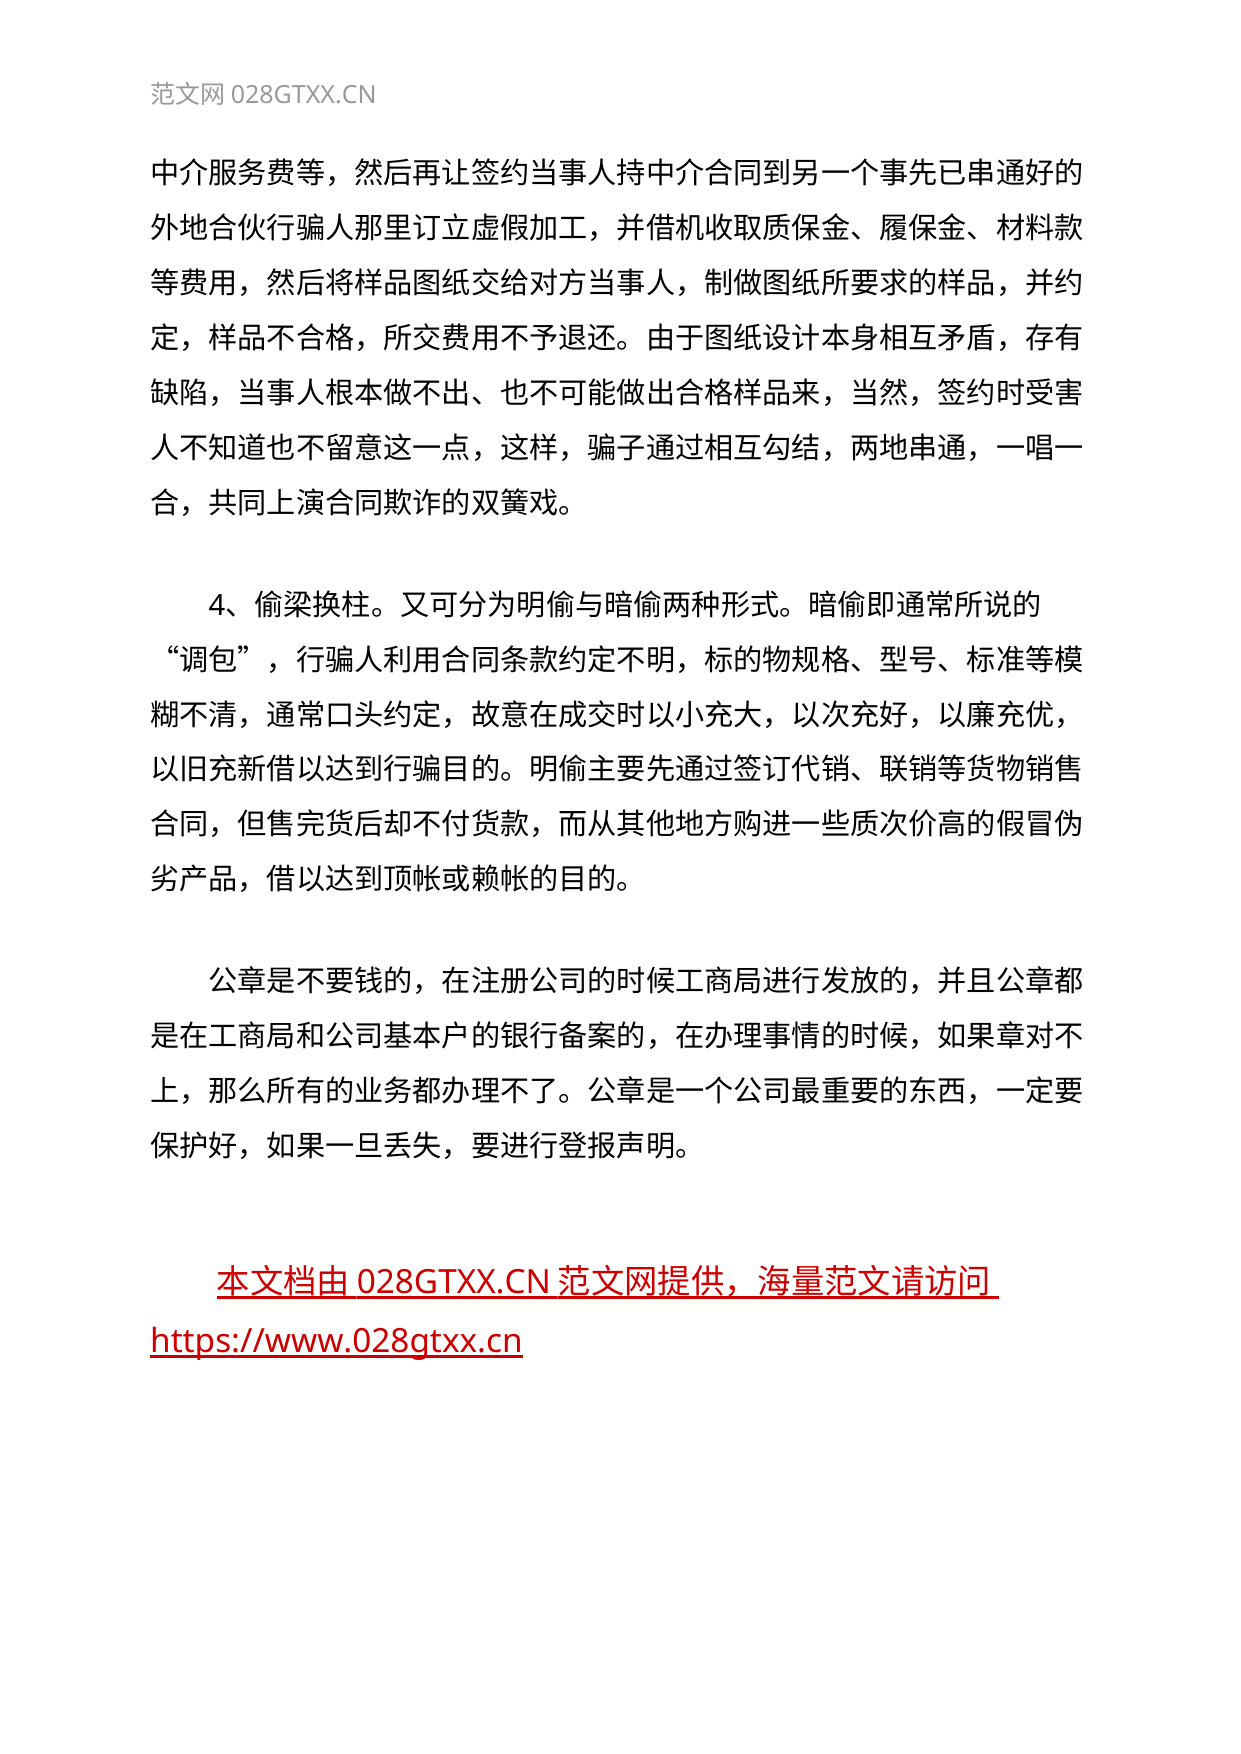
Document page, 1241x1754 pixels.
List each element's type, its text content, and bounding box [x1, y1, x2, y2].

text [150, 150, 1090, 522]
text 公章是不要钱的，在注册公司的时候工商局进行发放的，并且公章都是在工商局和公司基本户的银行备案的，在办理事情的时候，如果章对不上，那么所有的业务都办理不了。公章是一个公司最重要的东西，一定要保护好，如果一旦丢失，要进行登报声明。 [150, 957, 1090, 1164]
text 4、偷梁换柱。又可分为明偷与暗偷两种形式。暗偷即通常所说的“调包”，行骗人利用合同条款约定不明，标的物规格、型号、标准等模糊不清，通常口头约定，故意在成交时以小充大，以次充好，以廉充优，以旧充新借以达到行骗目的。明偷主要先通过签订代销、联销等货物销售合同，但售完货后却不付货款，而从其他地方购进一些质次价高的假冒伪劣产品，借以达到顶帐或赖帐的目的。 [150, 581, 1090, 898]
text 本文档由028GTXX.CN范文网提供，海量范文请访问 https://www.028gtxx.cn [150, 1255, 1090, 1363]
